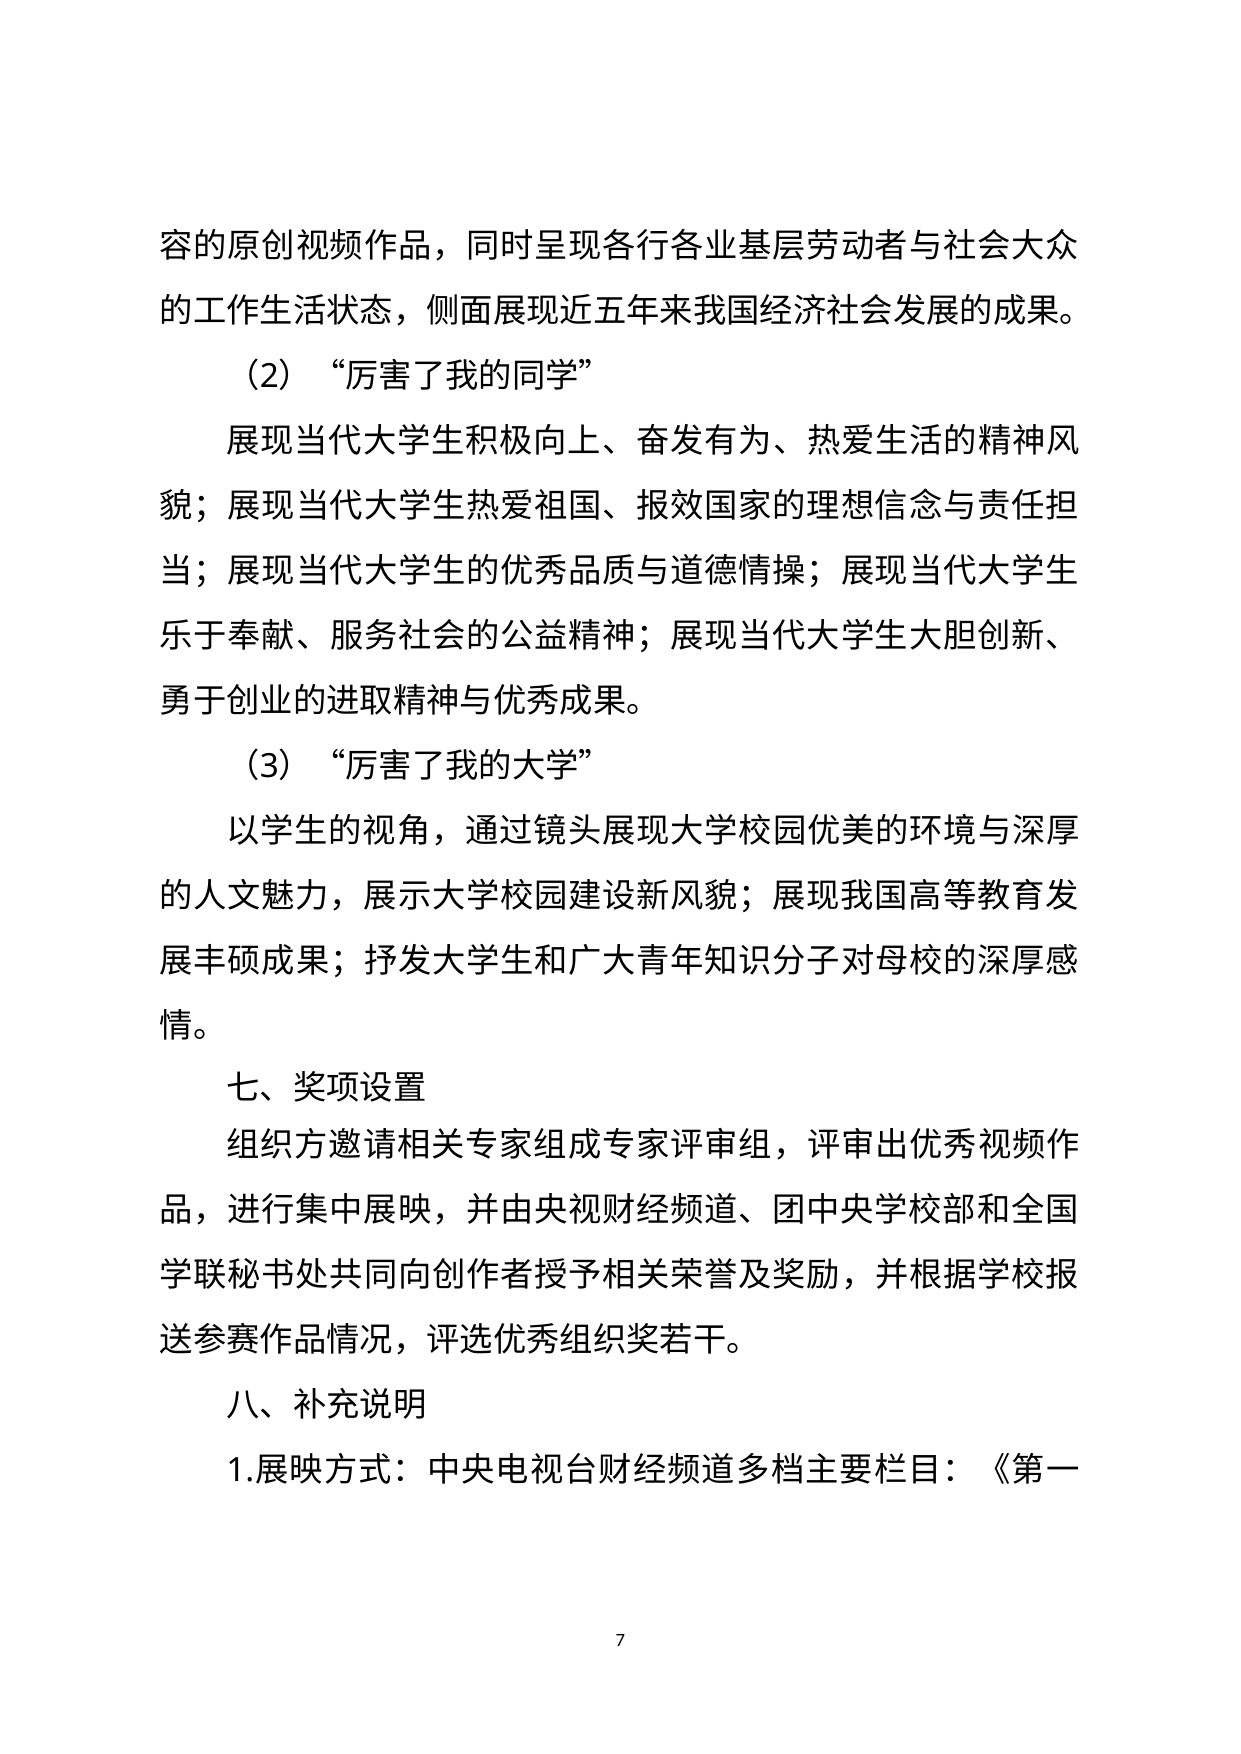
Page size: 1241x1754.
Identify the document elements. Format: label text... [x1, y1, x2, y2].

text 七、奖项设置 [159, 1056, 1081, 1110]
text 八、补充说明 [159, 1370, 1081, 1435]
text 以学生的视角，通过镜头展现大学校园优美的环境与深厚的人文魅力，展示大学校园建设新风貌；展现我国高等教育发展丰硕成果；抒发大学生和广大青年知识分子对母校的深厚感情。 [159, 796, 1081, 1056]
text 展现当代大学生积极向上、奋发有为、热爱生活的精神风貌；展现当代大学生热爱祖国、报效国家的理想信念与责任担当；展现当代大学生的优秀品质与道德情操；展现当代大学生乐于奉献、服务社会的公益精神；展现当代大学生大胆创新、勇于创业的进取精神与优秀成果。 [159, 406, 1081, 731]
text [159, 1435, 1081, 1500]
text 组织方邀请相关专家组成专家评审组，评审出优秀视频作品，进行集中展映，并由央视财经频道、团中央学校部和全国学联秘书处共同向创作者授予相关荣誉及奖励，并根据学校报送参赛作品情况，评选优秀组织奖若干。 [159, 1110, 1081, 1370]
text （2）“厉害了我的同学” [159, 341, 1081, 406]
text （3）“厉害了我的大学” [159, 731, 1081, 796]
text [159, 211, 1081, 341]
